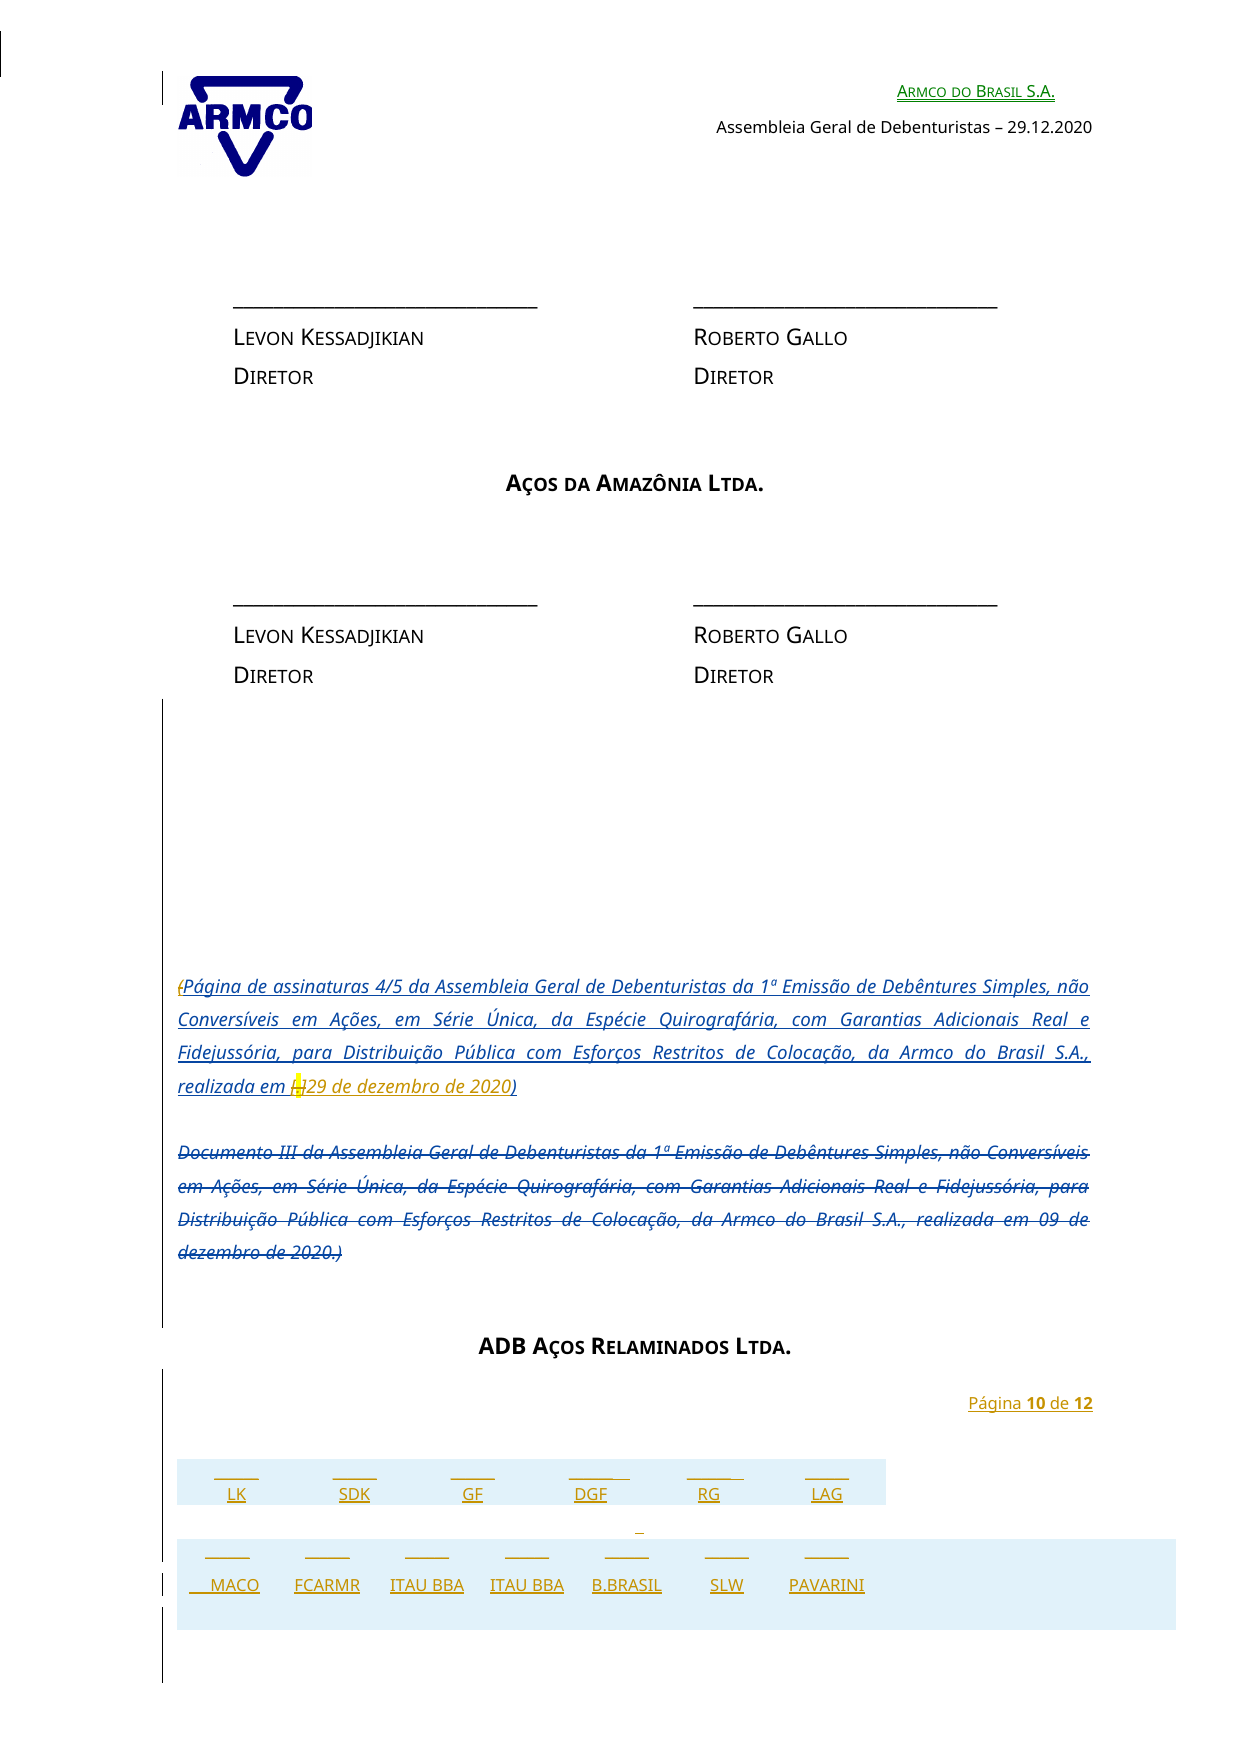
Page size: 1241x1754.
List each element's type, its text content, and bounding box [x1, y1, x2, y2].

table_cell Diretor [678, 659, 1139, 698]
table_cell Levon Kessadjikian [218, 619, 678, 659]
table_cell Diretor [218, 360, 678, 400]
table_header ______________________________ [218, 579, 678, 619]
table_header ______________________________ [218, 281, 678, 320]
table_cell Diretor [678, 360, 1139, 400]
text Aços da Amazônia Ltda. [177, 464, 1092, 498]
table_cell Diretor [218, 659, 678, 698]
text ADB Aços Relaminados Ltda. [177, 1328, 1092, 1361]
table_cell Roberto Gallo [678, 619, 1139, 659]
table_header ______________________________ [678, 579, 1139, 619]
table_cell Levon Kessadjikian [218, 320, 678, 360]
table_cell Roberto Gallo [678, 320, 1139, 360]
table_header ______________________________ [678, 281, 1139, 320]
